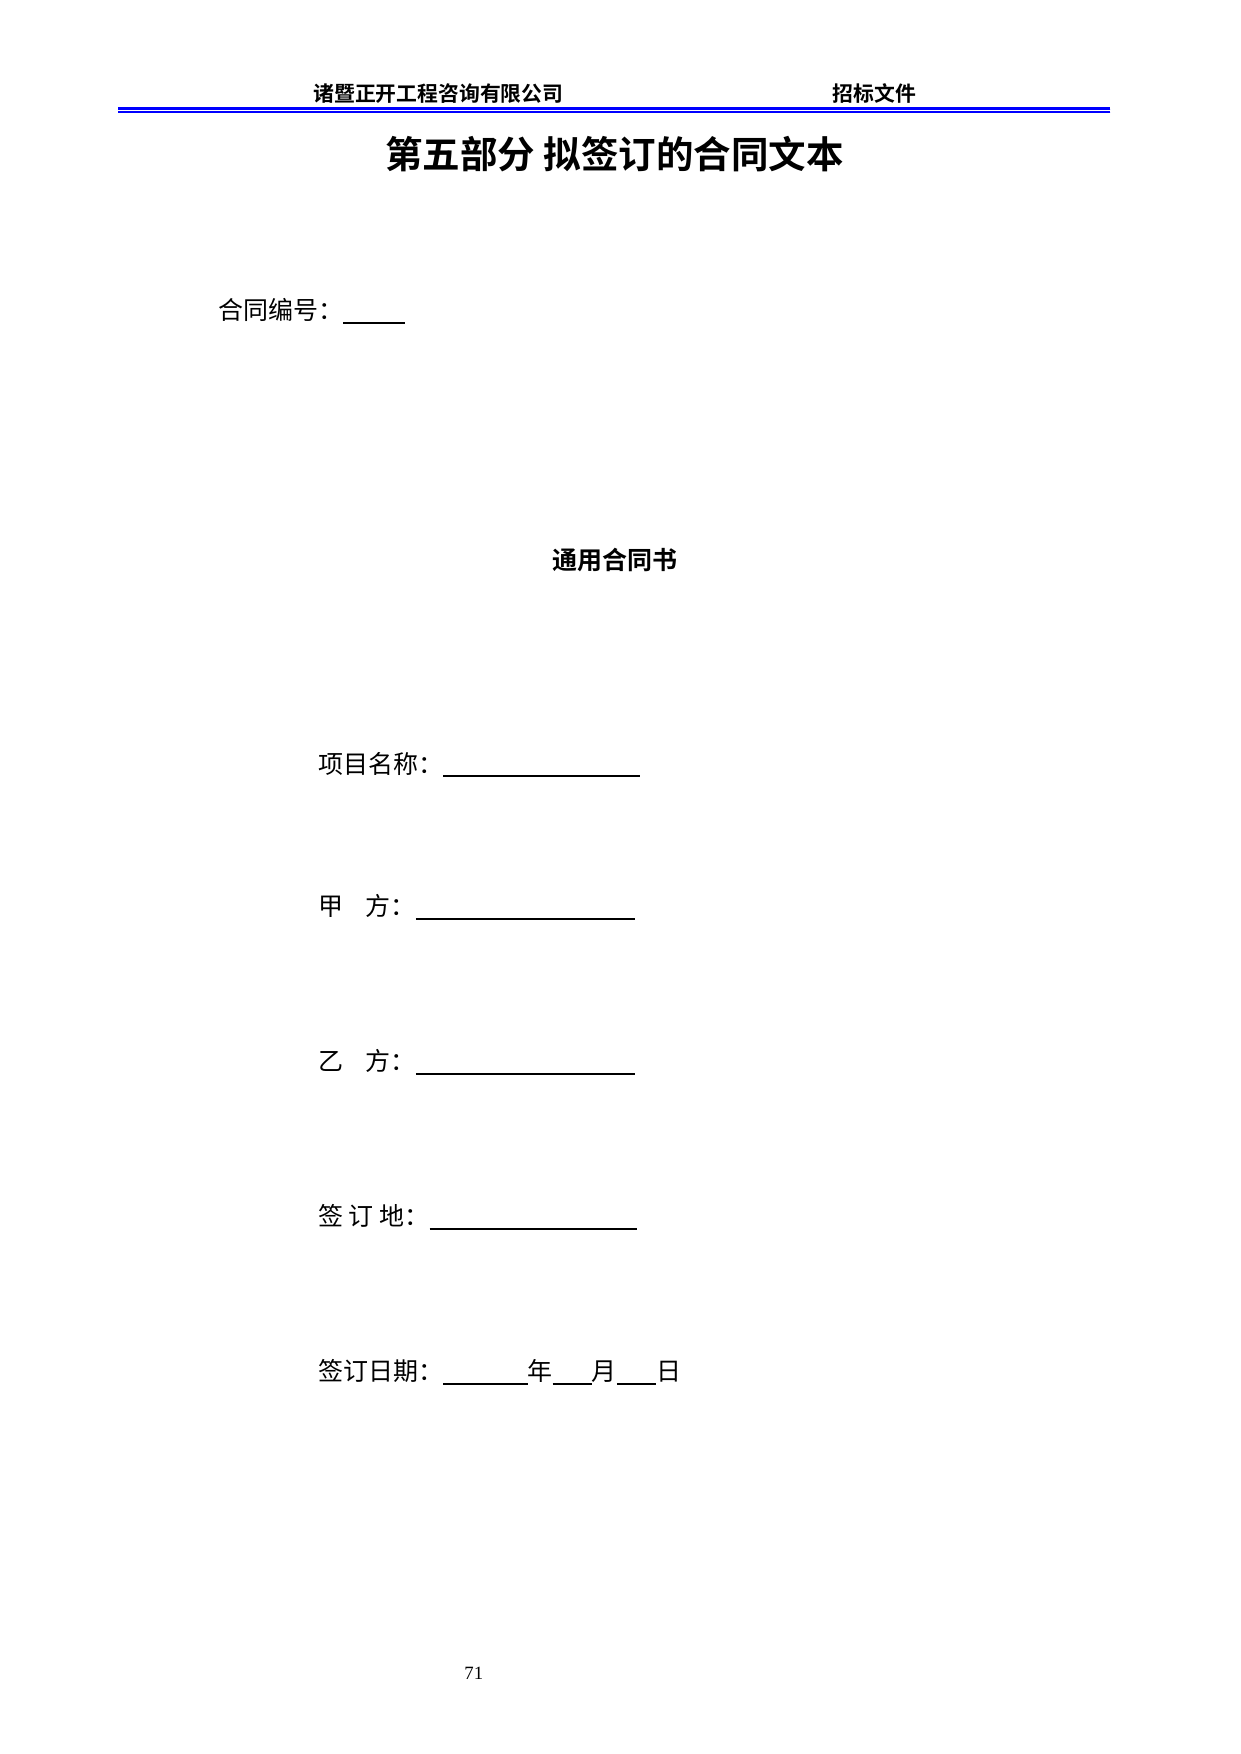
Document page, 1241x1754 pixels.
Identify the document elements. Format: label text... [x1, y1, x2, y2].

text 乙 方： [118, 1027, 1110, 1092]
text 合同编号： [118, 276, 1110, 341]
text 第五部分 拟签订的合同文本 [118, 119, 1110, 184]
text 甲 方： [118, 872, 1110, 937]
text 通用合同书 [118, 541, 1110, 577]
text 项目名称： [118, 730, 1110, 795]
text 签订日期： 年 月 日 [118, 1337, 1110, 1402]
text 签 订 地： [118, 1182, 1110, 1247]
